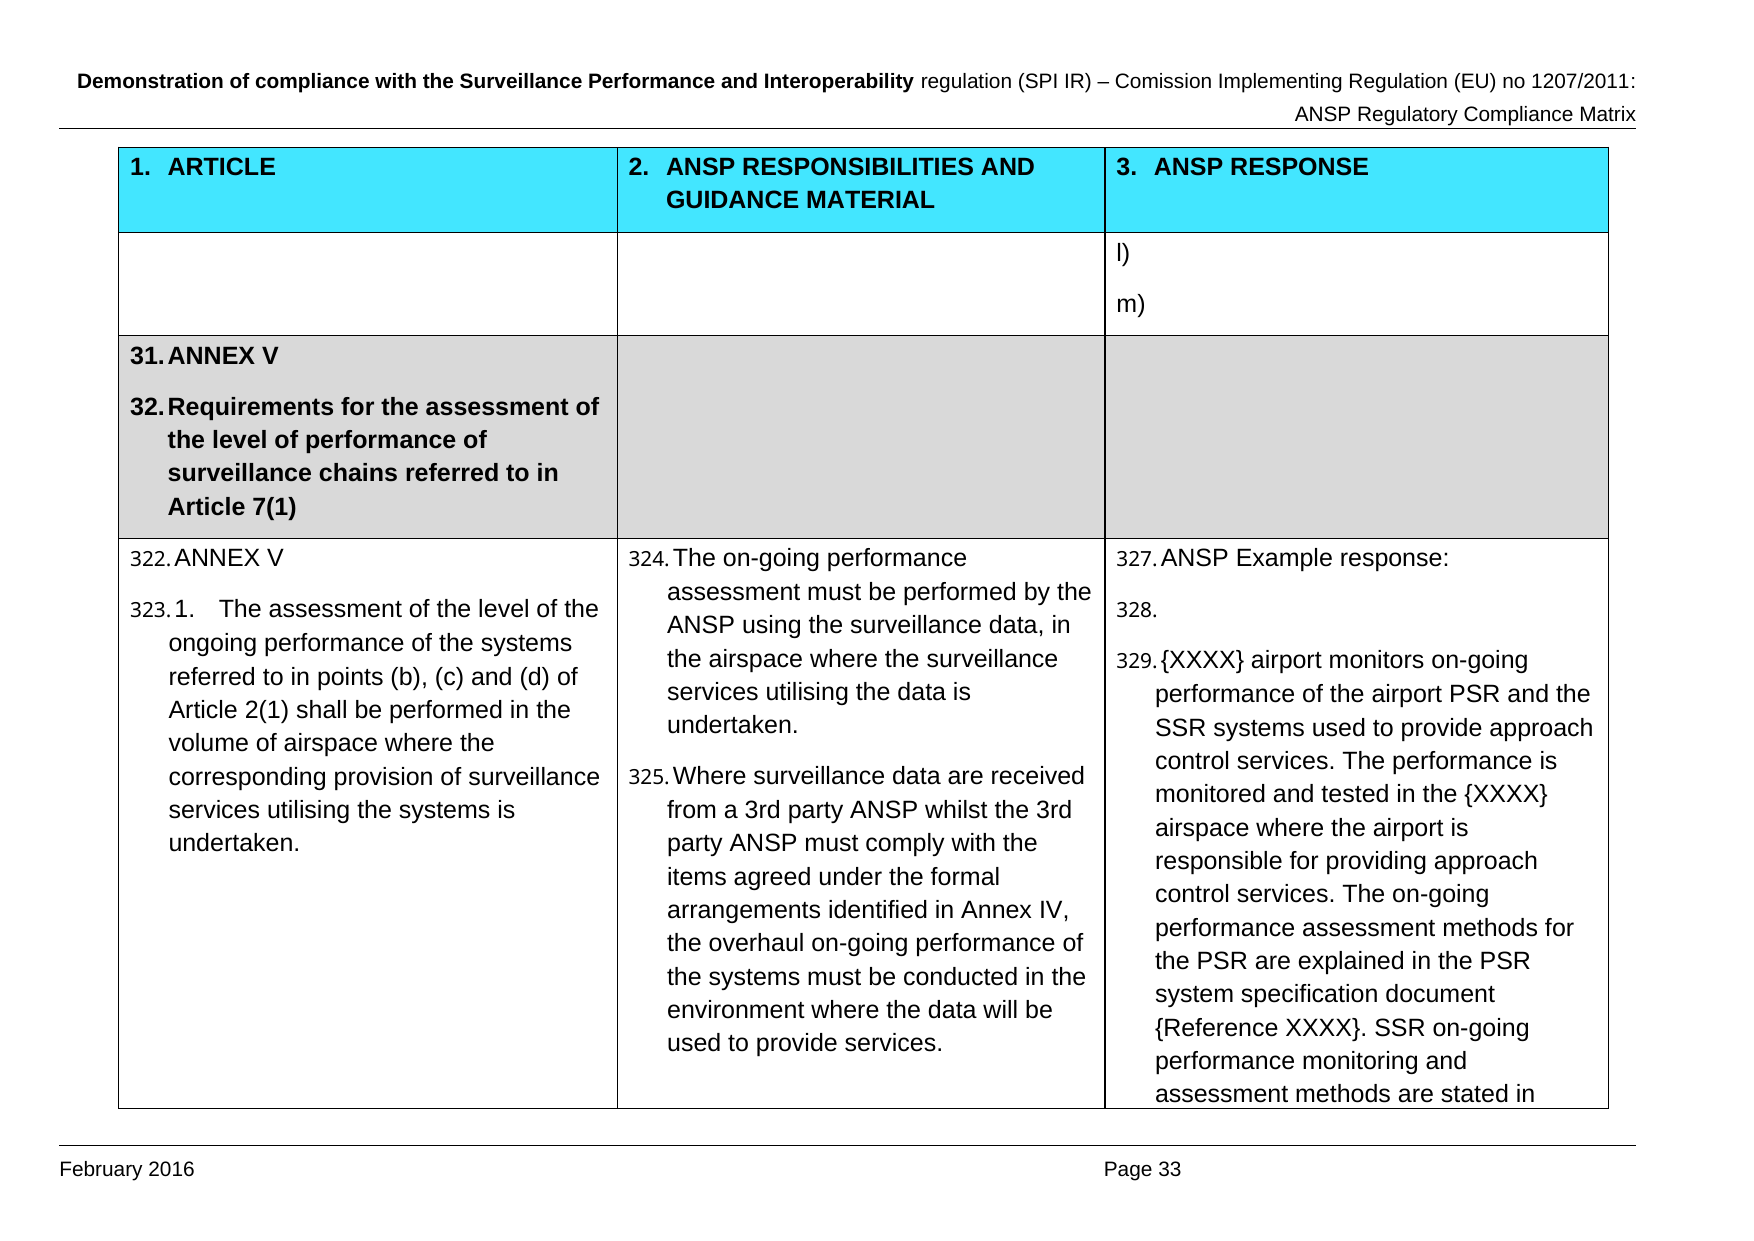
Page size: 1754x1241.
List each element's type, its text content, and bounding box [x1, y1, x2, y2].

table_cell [1106, 539, 1608, 1108]
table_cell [618, 233, 1104, 335]
table_cell [618, 336, 1104, 538]
table_header ANSP RESPONSIBILITIES AND GUIDANCE MATERIAL [618, 148, 1104, 232]
table_cell a) b) c) d) e) f) g) h) i) j) k) l) m) [1106, 233, 1608, 335]
table_cell [1106, 336, 1608, 538]
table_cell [119, 233, 617, 335]
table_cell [618, 539, 1104, 1108]
table_header ANSP RESPONSE [1106, 148, 1608, 232]
table_header ARTICLE [119, 148, 617, 232]
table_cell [119, 539, 617, 1108]
table_cell ANNEX V Requirements for the assessment of the level of performance of surveillance chains referred to in Article 7(1) [119, 336, 617, 538]
